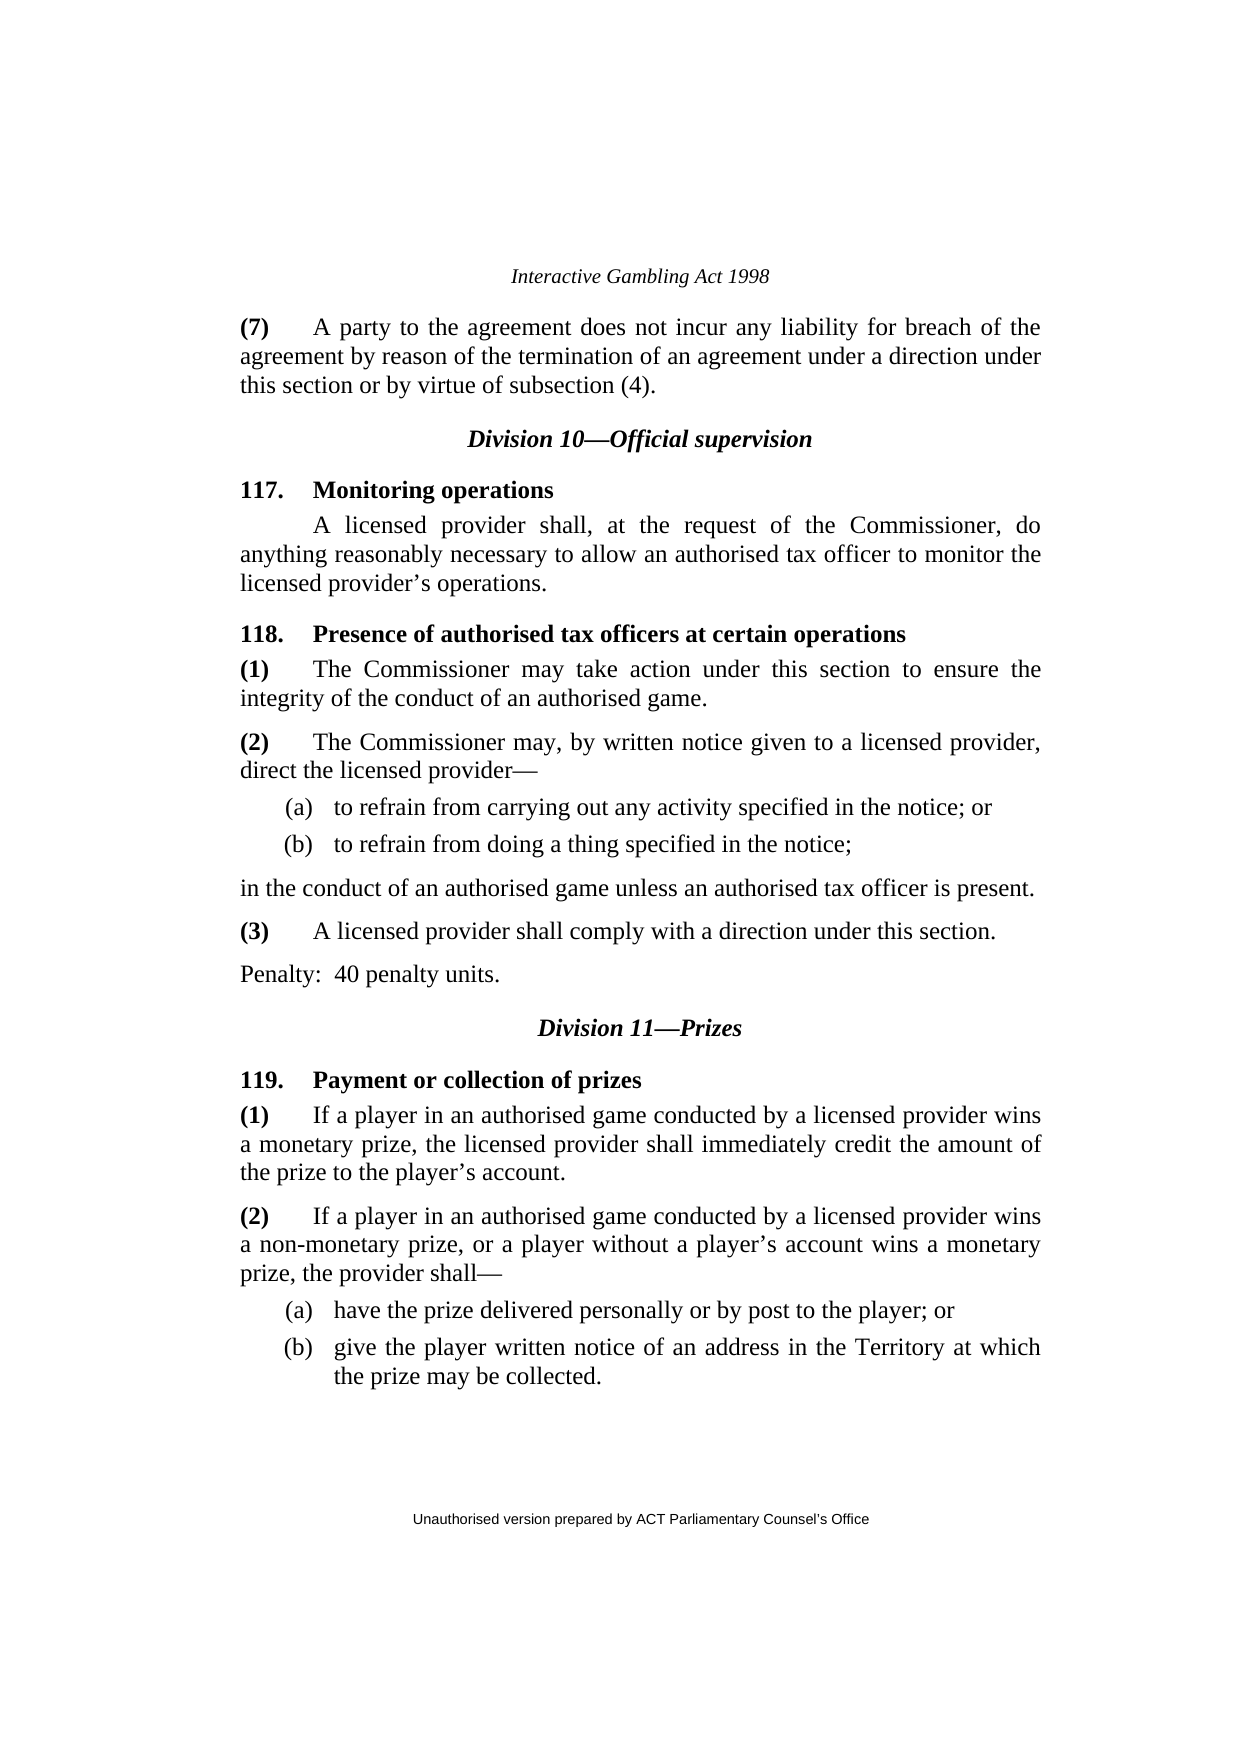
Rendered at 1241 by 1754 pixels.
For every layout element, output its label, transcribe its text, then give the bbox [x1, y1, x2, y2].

text 117. Monitoring operations [240, 475, 1042, 504]
text in the conduct of an authorised game unless an authorised tax officer is present. [240, 873, 1042, 902]
text (b) give the player written notice of an address in the Territory at which the prize may be collected. [240, 1332, 1042, 1390]
text (a) have the prize delivered personally or by post to the player; or [240, 1295, 1042, 1324]
text Division 10—Official supervision [240, 424, 1042, 452]
text (2) The Commissioner may, by written notice given to a licensed provider, direct the licensed provider— [240, 727, 1042, 784]
text (7) A party to the agreement does not incur any liability for breach of the agreement by reason of the termination of an agreement under a direction under this section or by virtue of subsection (4). [240, 312, 1042, 399]
text (b) to refrain from doing a thing specified in the notice; [240, 829, 1042, 858]
text 118. Presence of authorised tax officers at certain operations [240, 619, 1042, 648]
text (1) If a player in an authorised game conducted by a licensed provider wins a monetary prize, the licensed provider shall immediately credit the amount of the prize to the player’s account. [240, 1100, 1042, 1186]
text (a) to refrain from carrying out any activity specified in the notice; or [240, 792, 1042, 821]
text A licensed provider shall, at the request of the Commissioner, do anything reasonably necessary to allow an authorised tax officer to monitor the licensed provider’s operations. [240, 510, 1042, 597]
text 119. Payment or collection of prizes [240, 1065, 1042, 1094]
text (3) A licensed provider shall comply with a direction under this section. [240, 916, 1042, 945]
text Division 11—Prizes [240, 1013, 1042, 1042]
text (1) The Commissioner may take action under this section to ensure the integrity of the conduct of an authorised game. [240, 654, 1042, 712]
text Penalty: 40 penalty units. [240, 959, 1042, 988]
text (2) If a player in an authorised game conducted by a licensed provider wins a non-monetary prize, or a player without a player’s account wins a monetary prize, the provider shall— [240, 1201, 1042, 1287]
